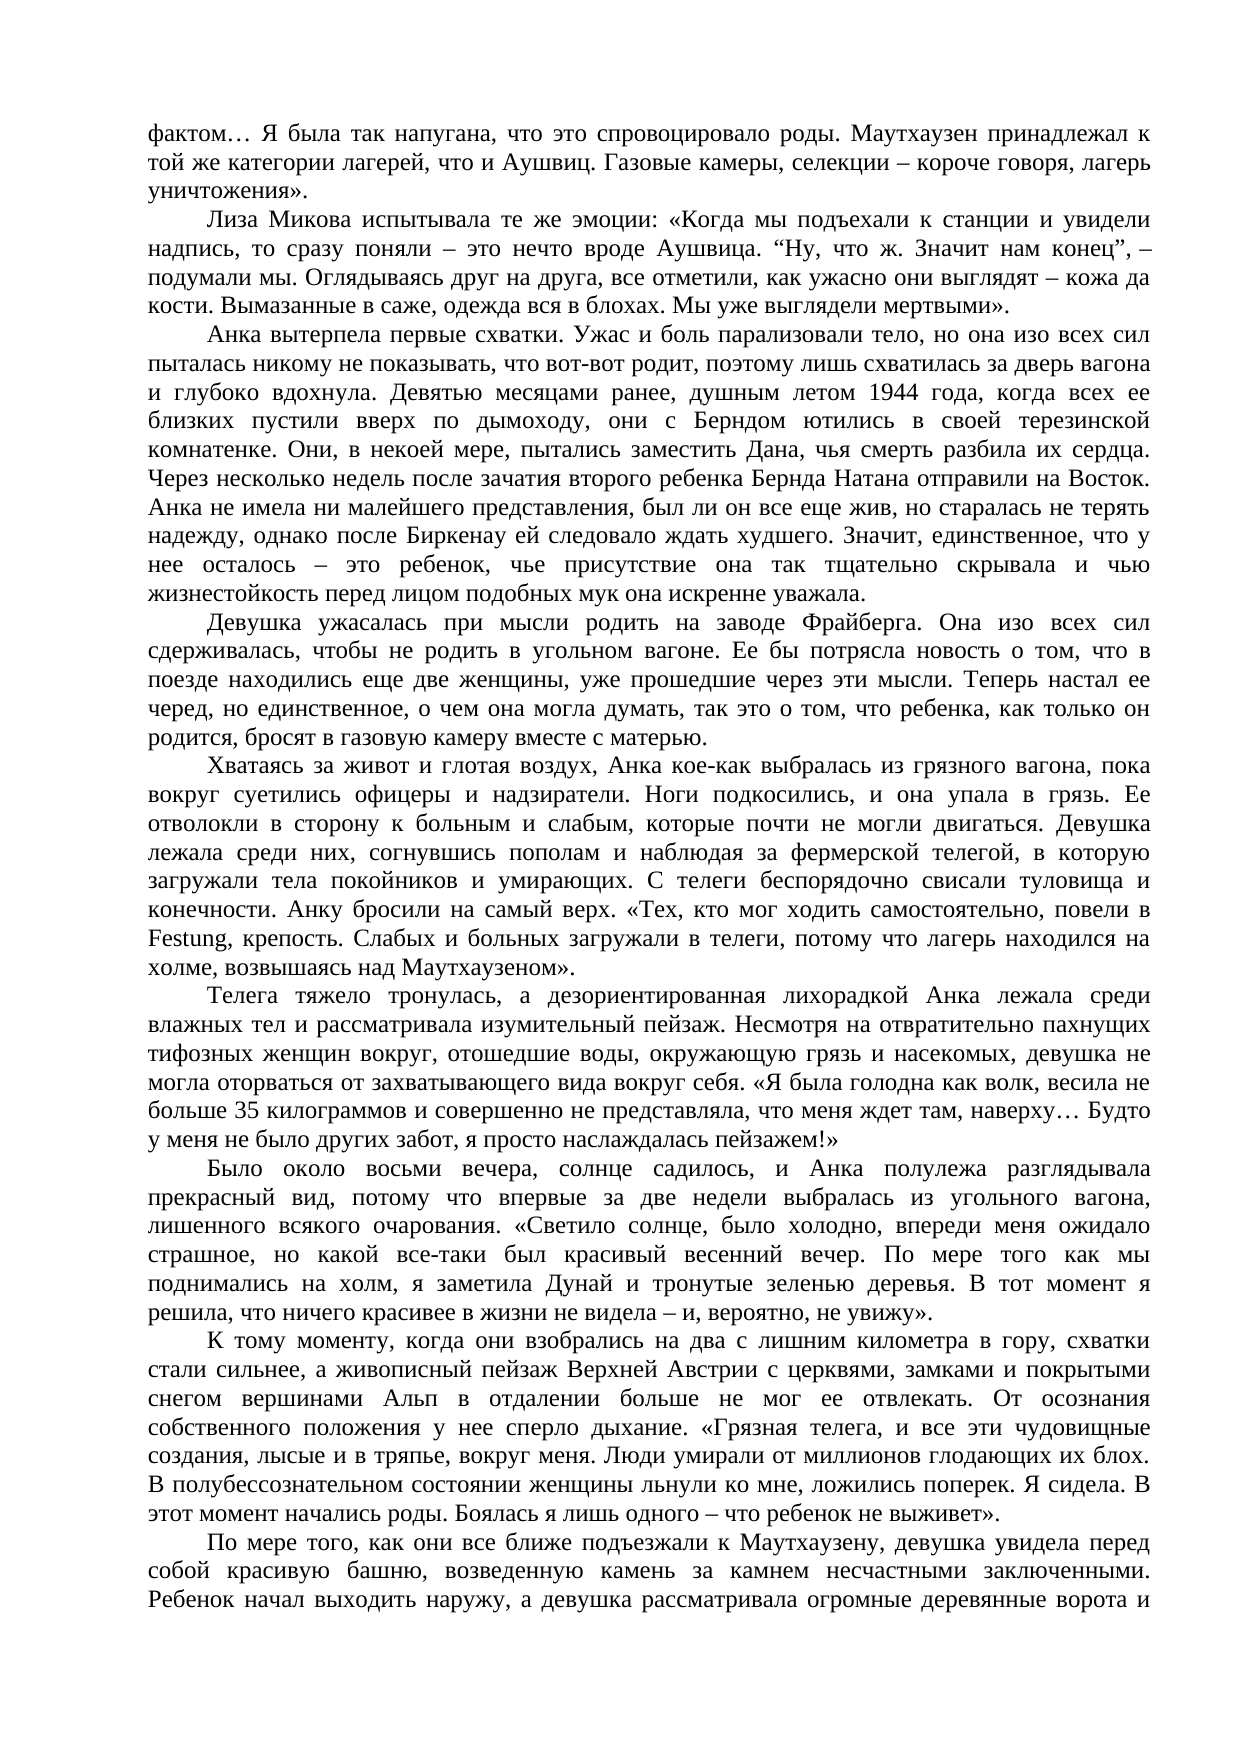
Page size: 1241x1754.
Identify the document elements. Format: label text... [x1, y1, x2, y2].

text Девушка ужасалась при мысли родить на заводе Фрайберга. Она изо всех сил сдерживалась, чтобы не родить в угольном вагоне. Ее бы потрясла новость о том, что в поезде находились еще две женщины, уже прошедшие через эти мысли. Теперь настал ее черед, но единственное, о чем она могла думать, так это о том, что ребенка, как только он родится, бросят в газовую камеру вместе с матерью. [148, 607, 1152, 751]
text Лиза Микова испытывала те же эмоции: «Когда мы подъехали к станции и увидели надпись, то сразу поняли – это нечто вроде Аушвица. “Ну, что ж. Значит нам конец”, – подумали мы. Оглядываясь друг на друга, все отметили, как ужасно они выглядят – кожа да кости. Вымазанные в саже, одежда вся в блохах. Мы уже выглядели мертвыми». [148, 204, 1152, 319]
text Анка вытерпела первые схватки. Ужас и боль парализовали тело, но она изо всех сил пыталась никому не показывать, что вот-вот родит, поэтому лишь схватилась за дверь вагона и глубоко вдохнула. Девятью месяцами ранее, душным летом 1944 года, когда всех ее близких пустили вверх по дымоходу, они с Берндом ютились в своей терезинской комнатенке. Они, в некоей мере, пытались заместить Дана, чья смерть разбила их сердца. Через несколько недель после зачатия второго ребенка Бернда Натана отправили на Восток. Анка не имела ни малейшего представления, был ли он все еще жив, но старалась не терять надежду, однако после Биркенау ей следовало ждать худшего. Значит, единственное, что у нее осталось – это ребенок, чье присутствие она так тщательно скрывала и чью жизнестойкость перед лицом подобных мук она искренне уважала. [148, 319, 1152, 607]
text Хватаясь за живот и глотая воздух, Анка кое-как выбралась из грязного вагона, пока вокруг суетились офицеры и надзиратели. Ноги подкосились, и она упала в грязь. Ее отволокли в сторону к больным и слабым, которые почти не могли двигаться. Девушка лежала среди них, согнувшись пополам и наблюдая за фермерской телегой, в которую загружали тела покойников и умирающих. С телеги беспорядочно свисали туловища и конечности. Анку бросили на самый верх. «Тех, кто мог ходить самостоятельно, повели в Festung, крепость. Слабых и больных загружали в телеги, потому что лагерь находился на холме, возвышаясь над Маутхаузеном». [148, 751, 1152, 981]
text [148, 1527, 1152, 1613]
text Телега тяжело тронулась, а дезориентированная лихорадкой Анка лежала среди влажных тел и рассматривала изумительный пейзаж. Несмотря на отвратительно пахнущих тифозных женщин вокруг, отошедшие воды, окружающую грязь и насекомых, девушка не могла оторваться от захватывающего вида вокруг себя. «Я была голодна как волк, весила не больше 35 килограммов и совершенно не представляла, что меня ждет там, наверху… Будто у меня не было других забот, я просто наслаждалась пейзажем!» [148, 981, 1152, 1153]
text К тому моменту, когда они взобрались на два с лишним километра в гору, схватки стали сильнее, а живописный пейзаж Верхней Австрии с церквями, замками и покрытыми снегом вершинами Альп в отдалении больше не мог ее отвлекать. От осознания собственного положения у нее сперло дыхание. «Грязная телега, и все эти чудовищные создания, лысые и в тряпье, вокруг меня. Люди умирали от миллионов глодающих их блох. В полубессознательном состоянии женщины льнули ко мне, ложились поперек. Я сидела. В этот момент начались роды. Боялась я лишь одного – что ребенок не выживет». [148, 1326, 1152, 1527]
text Было около восьми вечера, солнце садилось, и Анка полулежа разглядывала прекрасный вид, потому что впервые за две недели выбралась из угольного вагона, лишенного всякого очарования. «Светило солнце, было холодно, впереди меня ожидало страшное, но какой все-таки был красивый весенний вечер. По мере того как мы поднимались на холм, я заметила Дунай и тронутые зеленью деревья. В тот момент я решила, что ничего красивее в жизни не видела – и, вероятно, не увижу». [148, 1153, 1152, 1326]
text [148, 118, 1152, 204]
